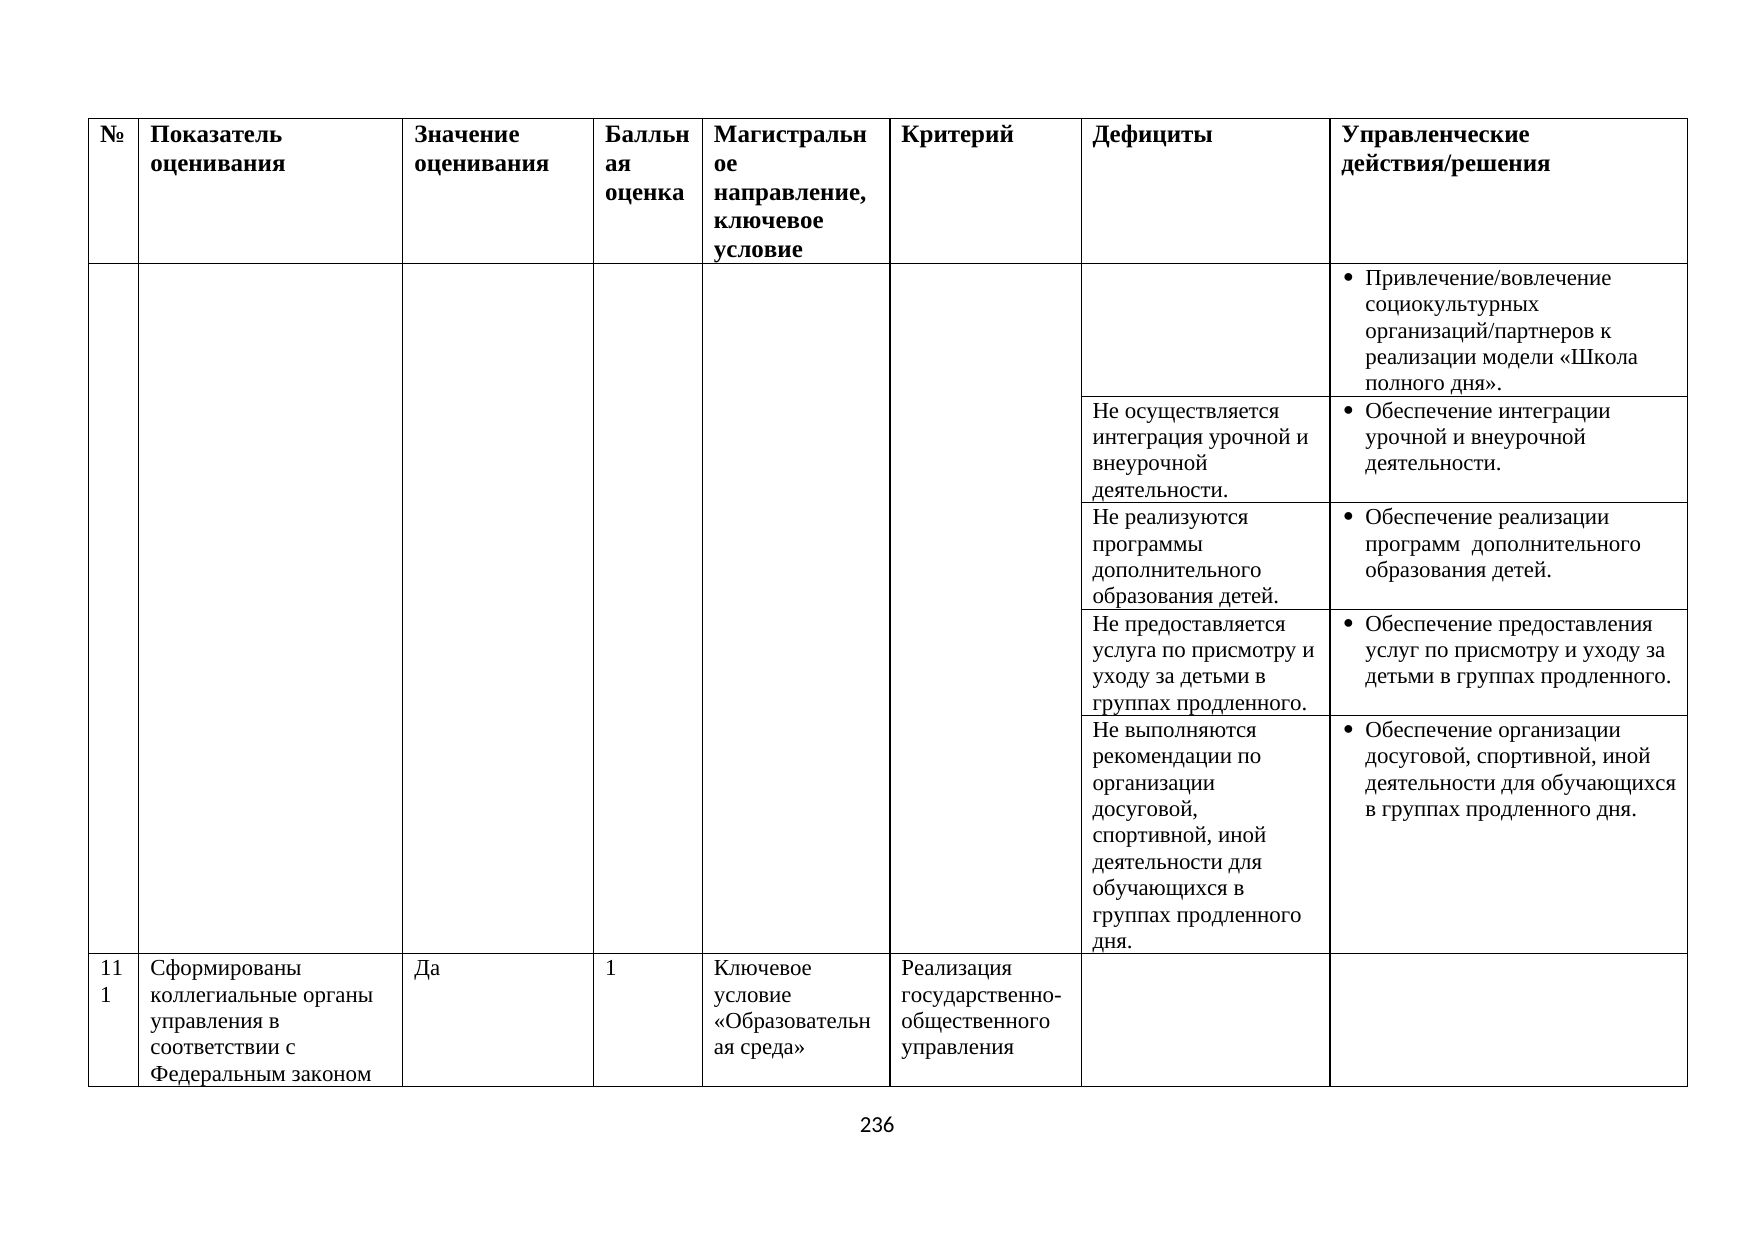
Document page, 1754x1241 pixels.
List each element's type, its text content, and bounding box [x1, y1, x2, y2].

table_header Показатель оценивания [139, 119, 402, 263]
table_header Дефициты [1082, 119, 1329, 263]
table_cell Обеспечение организации досуговой, спортивной, иной деятельности для обучающихся в группах продленного дня. [1331, 716, 1687, 953]
table_header Значение оценивания [403, 119, 593, 263]
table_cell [139, 954, 402, 1086]
table_cell 1 [594, 954, 702, 1086]
table_cell Да [403, 954, 593, 1086]
table_cell Не реализуются программы дополнительного образования детей. [1082, 503, 1329, 609]
table_header № [89, 119, 138, 263]
table_cell Не предоставляется услуга по присмотру и уходу за детьми в группах продленного. [1082, 610, 1329, 715]
table_cell Обеспечение интеграции урочной и внеурочной деятельности. [1331, 397, 1687, 502]
table_cell Не осуществляется интеграция урочной и внеурочной деятельности. [1082, 397, 1329, 502]
table_cell 111 [89, 954, 138, 1086]
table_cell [1082, 264, 1329, 396]
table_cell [891, 954, 1081, 1086]
table_cell Обеспечение реализации программ дополнительного образования детей. [1331, 503, 1687, 609]
table_header Критерий [891, 119, 1081, 263]
table_cell [1331, 954, 1687, 1086]
table_header Управленческие действия/решения [1331, 119, 1687, 263]
table_cell [1082, 954, 1329, 1086]
table_cell Не выполняются рекомендации по организации досуговой, спортивной, иной деятельности для обучающихся в группах продленного дня. [1082, 716, 1329, 953]
table_header Балльная оценка [594, 119, 702, 263]
table_header Магистральное направление, ключевое условие [703, 119, 889, 263]
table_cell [1331, 264, 1687, 396]
table_cell Обеспечение предоставления услуг по присмотру и уходу за детьми в группах продленного. [1331, 610, 1687, 715]
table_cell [703, 954, 889, 1086]
